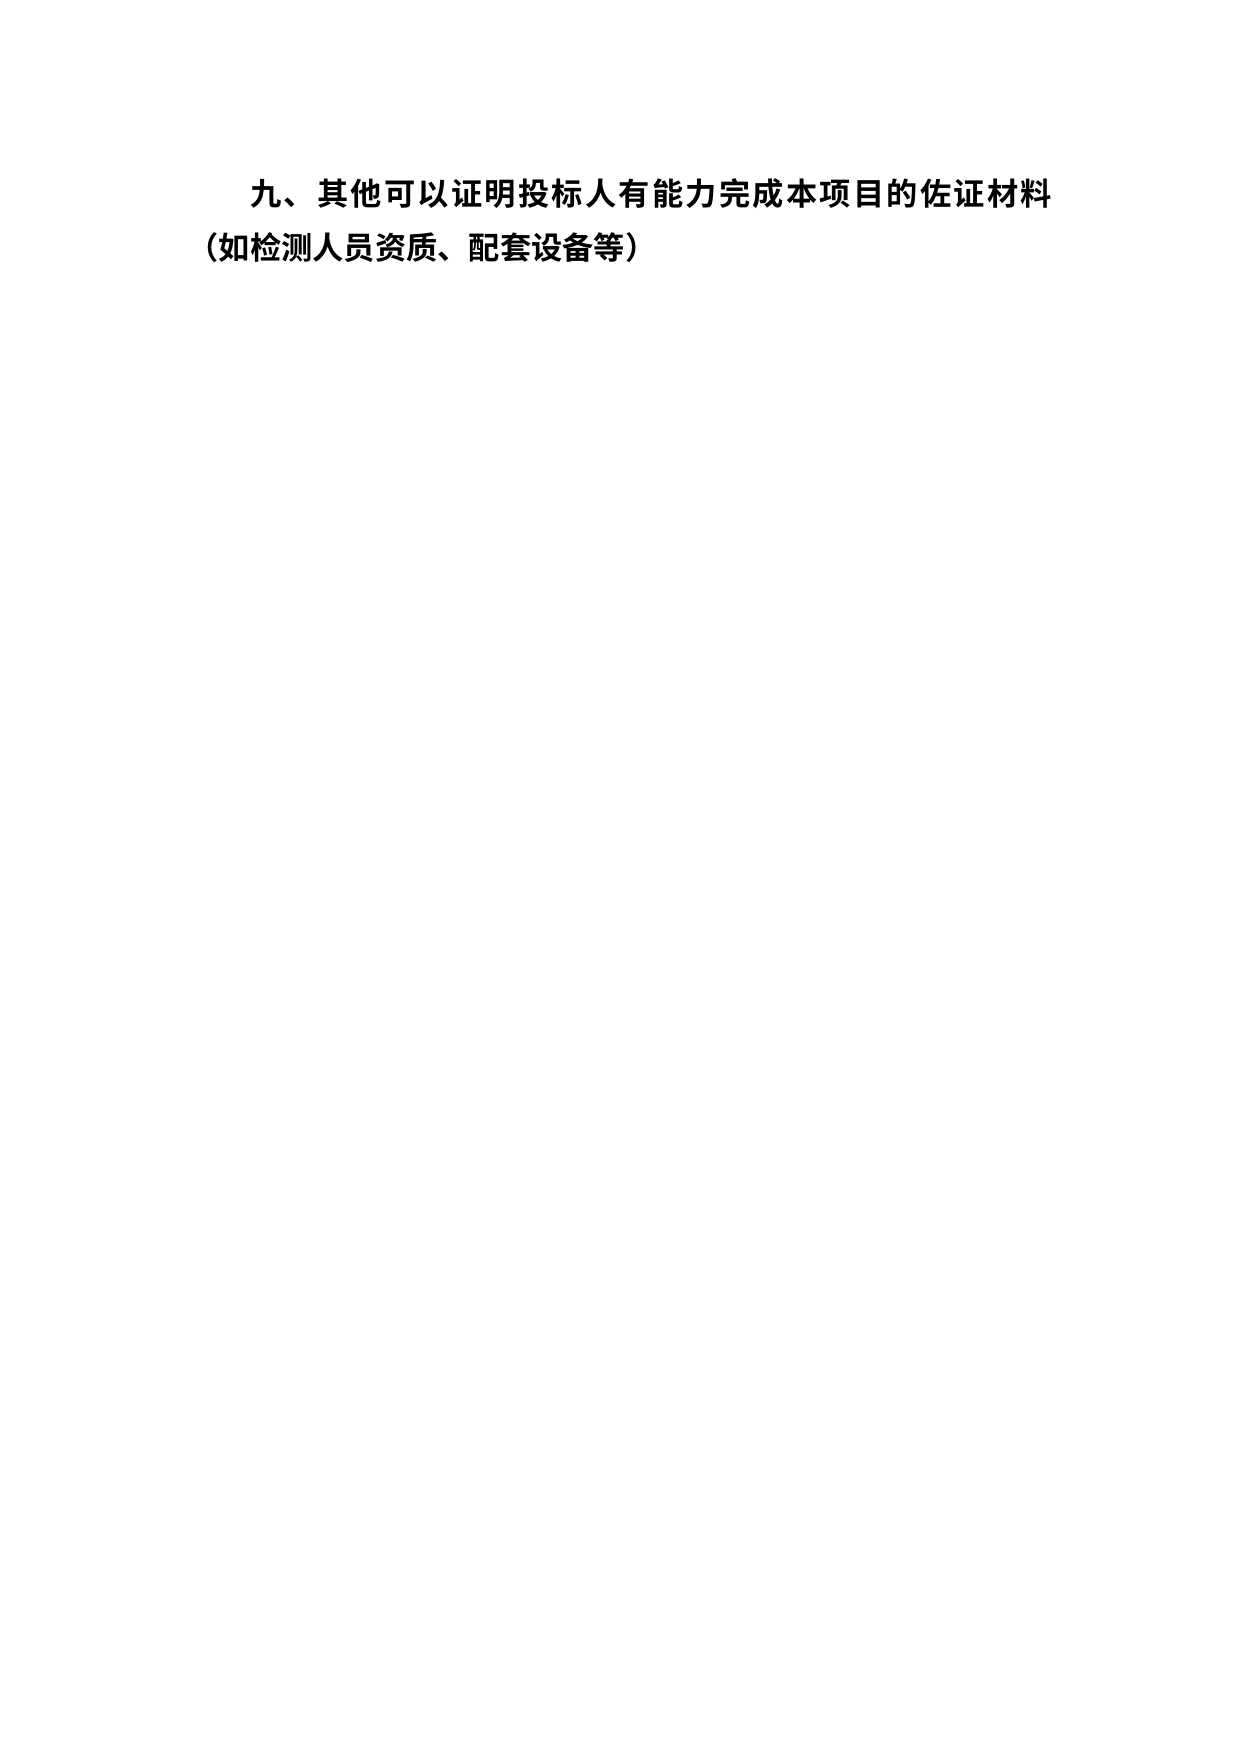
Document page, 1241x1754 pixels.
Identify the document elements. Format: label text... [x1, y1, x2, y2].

text 九、其他可以证明投标人有能力完成本项目的佐证材料（如检测人员资质、配套设备等） [187, 162, 1053, 270]
